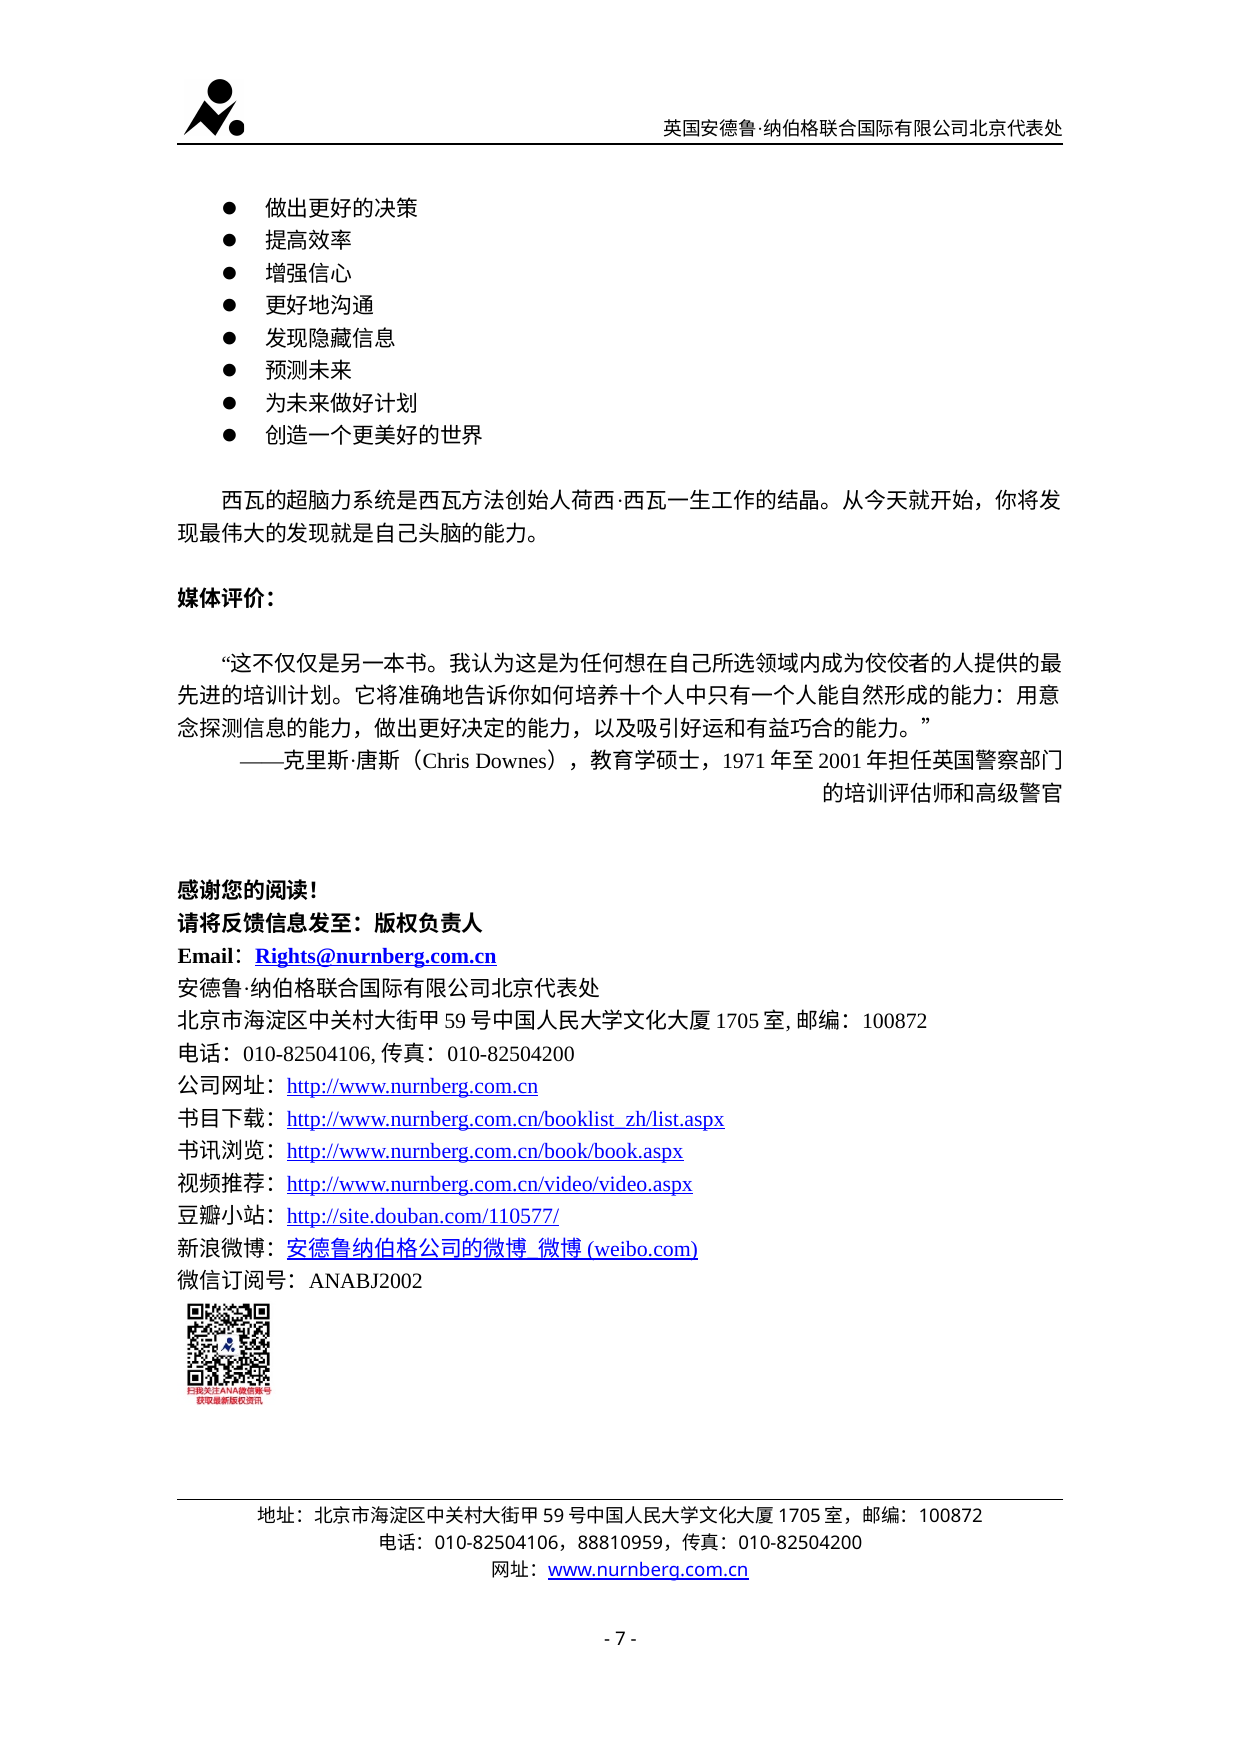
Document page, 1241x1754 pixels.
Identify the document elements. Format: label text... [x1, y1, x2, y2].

list 做出更好的决策 [221, 190, 1063, 223]
list 创造一个更美好的世界 [221, 418, 1063, 450]
text 书讯浏览：http://www.nurnberg.com.cn/book/book.aspx [177, 1133, 1063, 1165]
text “这不仅仅是另一本书。我认为这是为任何想在自己所选领域内成为佼佼者的人提供的最先进的培训计划。它将准确地告诉你如何培养十个人中只有一个人能自然形成的能力：用意念探测信息的能力，做出更好决定的能力，以及吸引好运和有益巧合的能力。” [177, 645, 1063, 743]
text 新浪微博：安德鲁纳伯格公司的微博_微博 (weibo.com) [177, 1230, 1063, 1263]
list 增强信心 [221, 255, 1063, 288]
text 电话：010-82504106, 传真：010-82504200 [177, 1035, 1063, 1068]
text 微信订阅号：ANABJ2002 [177, 1263, 1063, 1295]
text 书目下载：http://www.nurnberg.com.cn/booklist_zh/list.aspx [177, 1100, 1063, 1133]
text 请将反馈信息发至：版权负责人 [177, 905, 1063, 938]
picture [183, 79, 245, 136]
text ——克里斯·唐斯（Chris Downes），教育学硕士，1971年至2001年担任英国警察部门的培训评估师和高级警官 [177, 743, 1063, 808]
list 提高效率 [221, 223, 1063, 255]
text 视频推荐：http://www.nurnberg.com.cn/video/video.aspx [177, 1165, 1063, 1198]
picture [177, 1295, 280, 1407]
text Email：Rights@nurnberg.com.cn [177, 938, 1063, 970]
list 为未来做好计划 [221, 385, 1063, 418]
text 西瓦的超脑力系统是西瓦方法创始人荷西·西瓦一生工作的结晶。从今天就开始，你将发现最伟大的发现就是自己头脑的能力。 [177, 483, 1063, 548]
text 北京市海淀区中关村大街甲59号中国人民大学文化大厦1705室, 邮编：100872 [177, 1003, 1063, 1035]
list 更好地沟通 [221, 288, 1063, 320]
text 感谢您的阅读！ [177, 873, 1063, 905]
text 豆瓣小站：http://site.douban.com/110577/ [177, 1198, 1063, 1230]
text 媒体评价： [177, 580, 1063, 613]
list 发现隐藏信息 [221, 320, 1063, 353]
text 公司网址：http://www.nurnberg.com.cn [177, 1068, 1063, 1100]
text 安德鲁·纳伯格联合国际有限公司北京代表处 [177, 970, 1063, 1003]
list 预测未来 [221, 353, 1063, 385]
